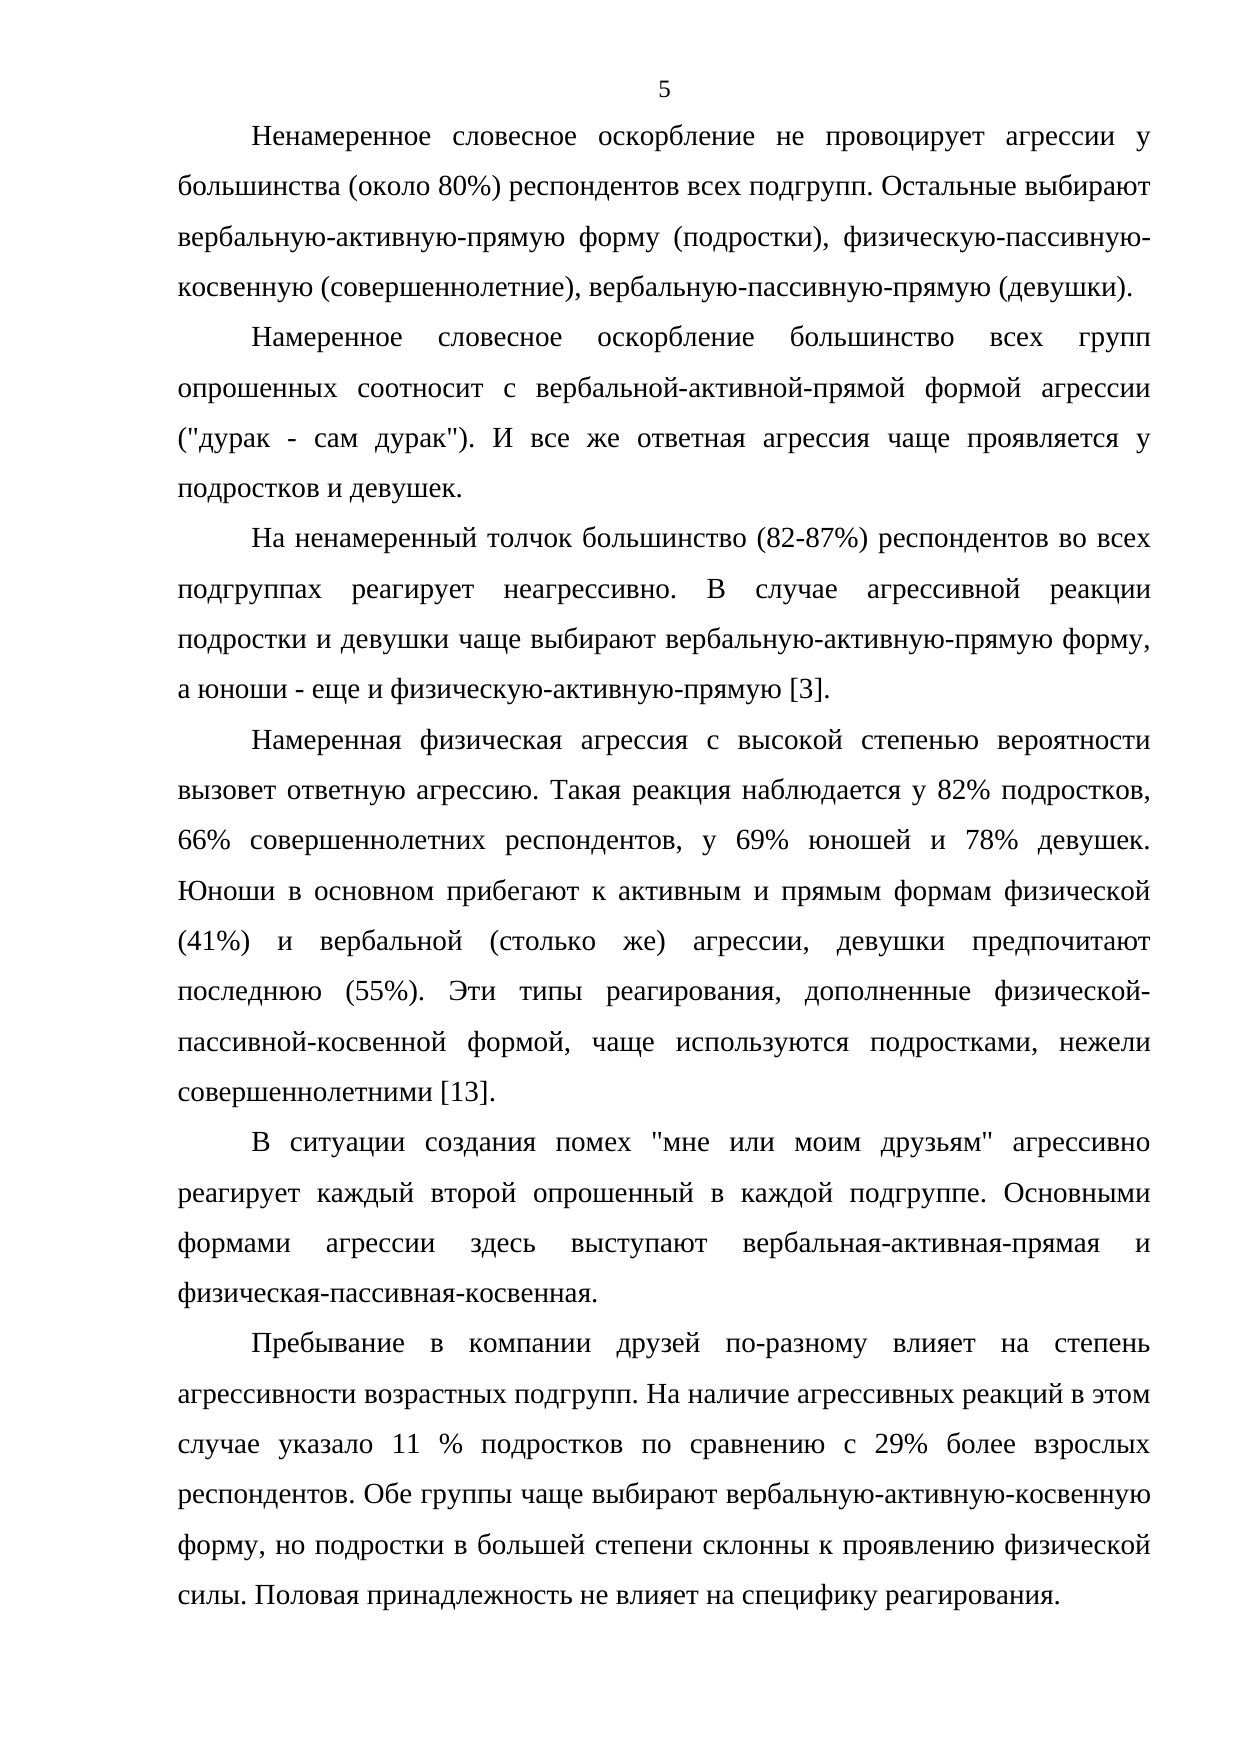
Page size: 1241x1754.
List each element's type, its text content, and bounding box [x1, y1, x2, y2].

text Намеренная физическая агрессия с высокой степенью вероятности вызовет ответную агрессию. Такая реакция наблюдается у 82% подростков, 66% совершеннолетних респондентов, у 69% юношей и 78% девушек. Юноши в основном прибегают к активным и прямым формам физической (41%) и вербальной (столько же) агрессии, девушки предпочитают последнюю (55%). Эти типы реагирования, дополненные физической-пассивной-косвенной формой, чаще используются подростками, нежели совершеннолетними [13]. [177, 722, 1152, 1108]
text На ненамеренный толчок большинство (82-87%) респондентов во всех подгруппах реагирует неагрессивно. В случае агрессивной реакции подростки и девушки чаще выбирают вербальную-активную-прямую форму, а юноши - еще и физическую-активную-прямую [3]. [177, 521, 1152, 705]
text Намеренное словесное оскорбление большинство всех групп опрошенных соотносит с вербальной-активной-прямой формой агрессии ("дурак - сам дурак"). И все же ответная агрессия чаще проявляется у подростков и девушек. [177, 319, 1152, 504]
text Ненамеренное словесное оскорбление не провоцирует агрессии у большинства (около 80%) респондентов всех подгрупп. Остальные выбирают вербальную-активную-прямую форму (подростки), физическую-пассивную-косвенную (совершеннолетние), вербальную-пассивную-прямую (девушки). [177, 118, 1152, 303]
text Пребывание в компании друзей по-разному влияет на степень агрессивности возрастных подгрупп. На наличие агрессивных реакций в этом случае указало 11 % подростков по сравнению с 29% более взрослых респондентов. Обе группы чаще выбирают вербальную-активную-косвенную форму, но подростки в большей степени склонны к проявлению физической силы. Половая принадлежность не влияет на специфику реагирования. [177, 1326, 1152, 1611]
text В ситуации создания помех "мне или моим друзьям" агрессивно реагирует каждый второй опрошенный в каждой подгруппе. Основными формами агрессии здесь выступают вербальная-активная-прямая и физическая-пассивная-косвенная. [177, 1124, 1152, 1309]
